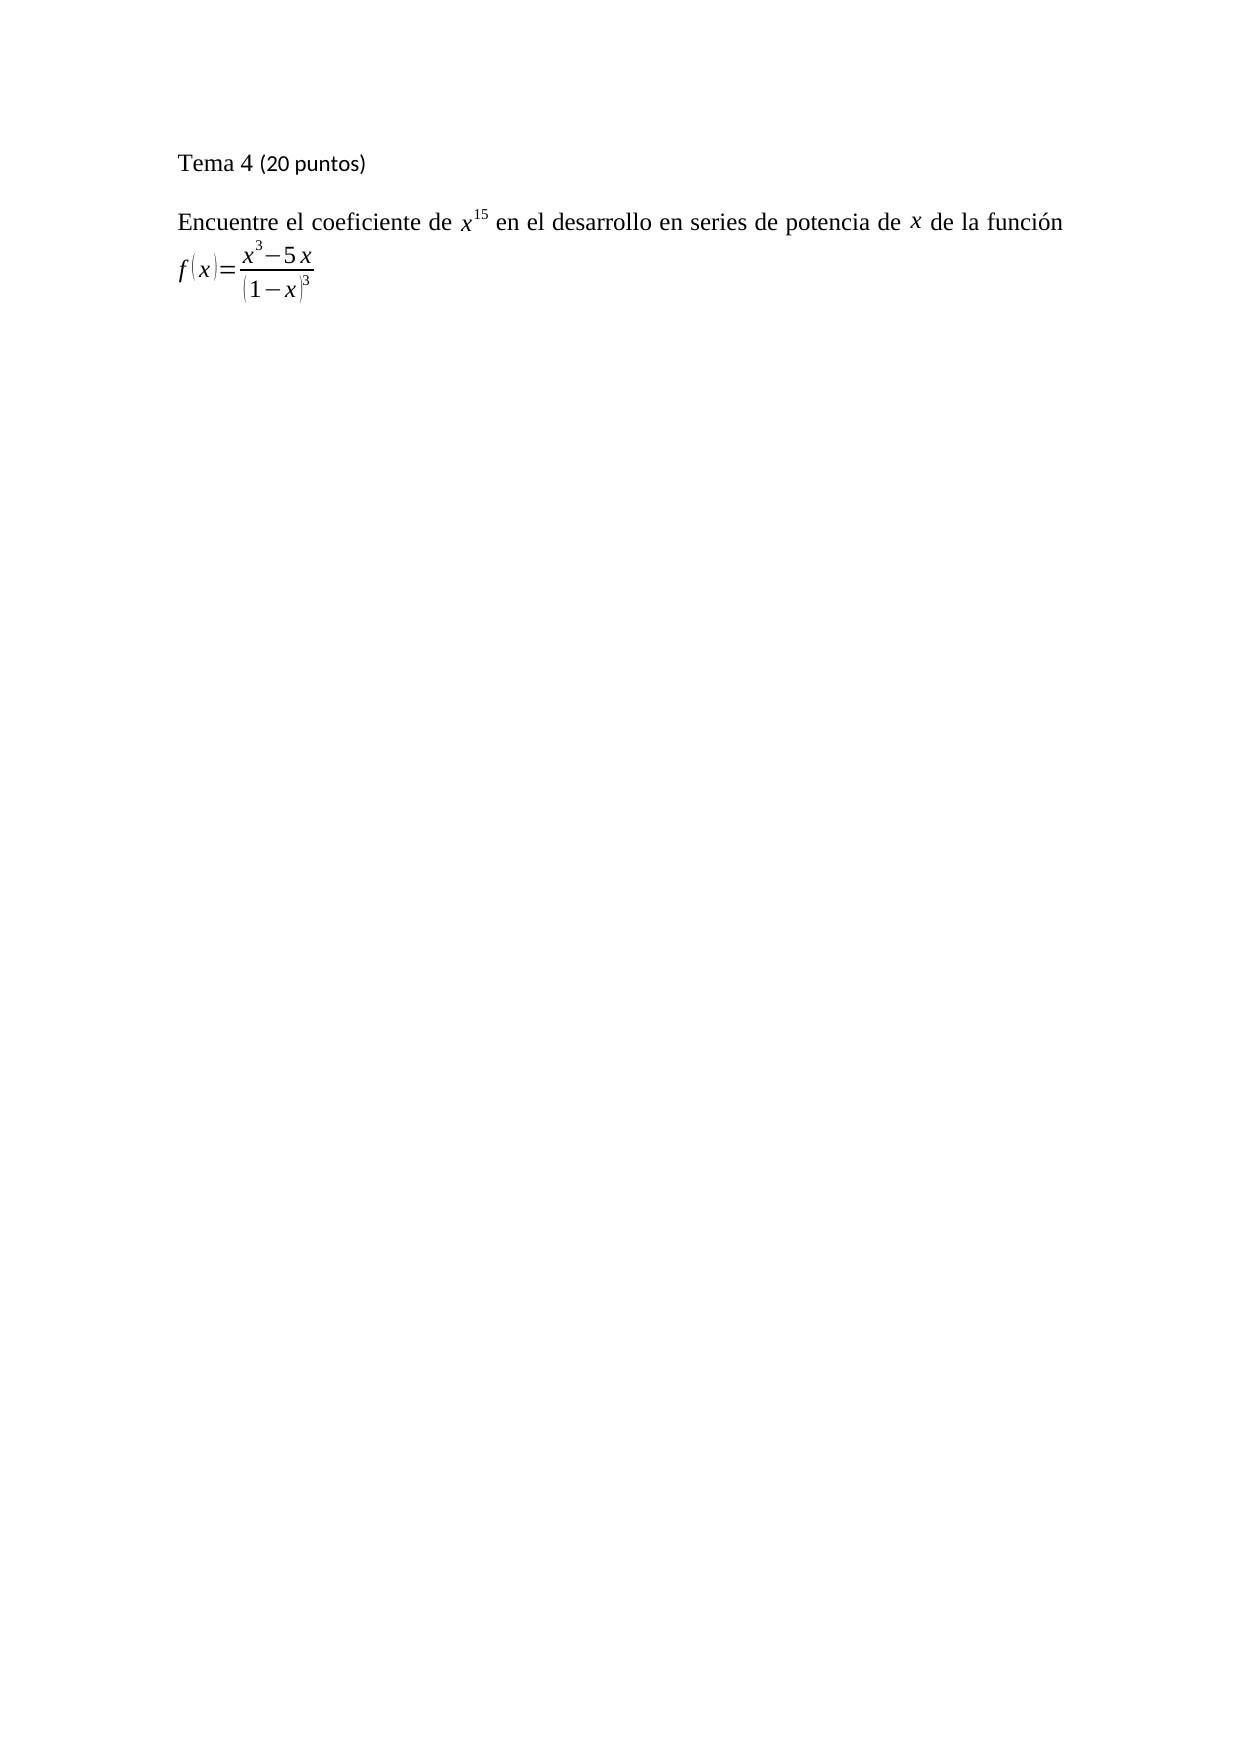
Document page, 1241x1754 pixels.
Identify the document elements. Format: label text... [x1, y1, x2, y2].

text Encuentre el coeficiente de en el desarrollo en series de potencia de de la función [177, 205, 1063, 305]
text Tema 4 (20 puntos) [177, 148, 1063, 177]
